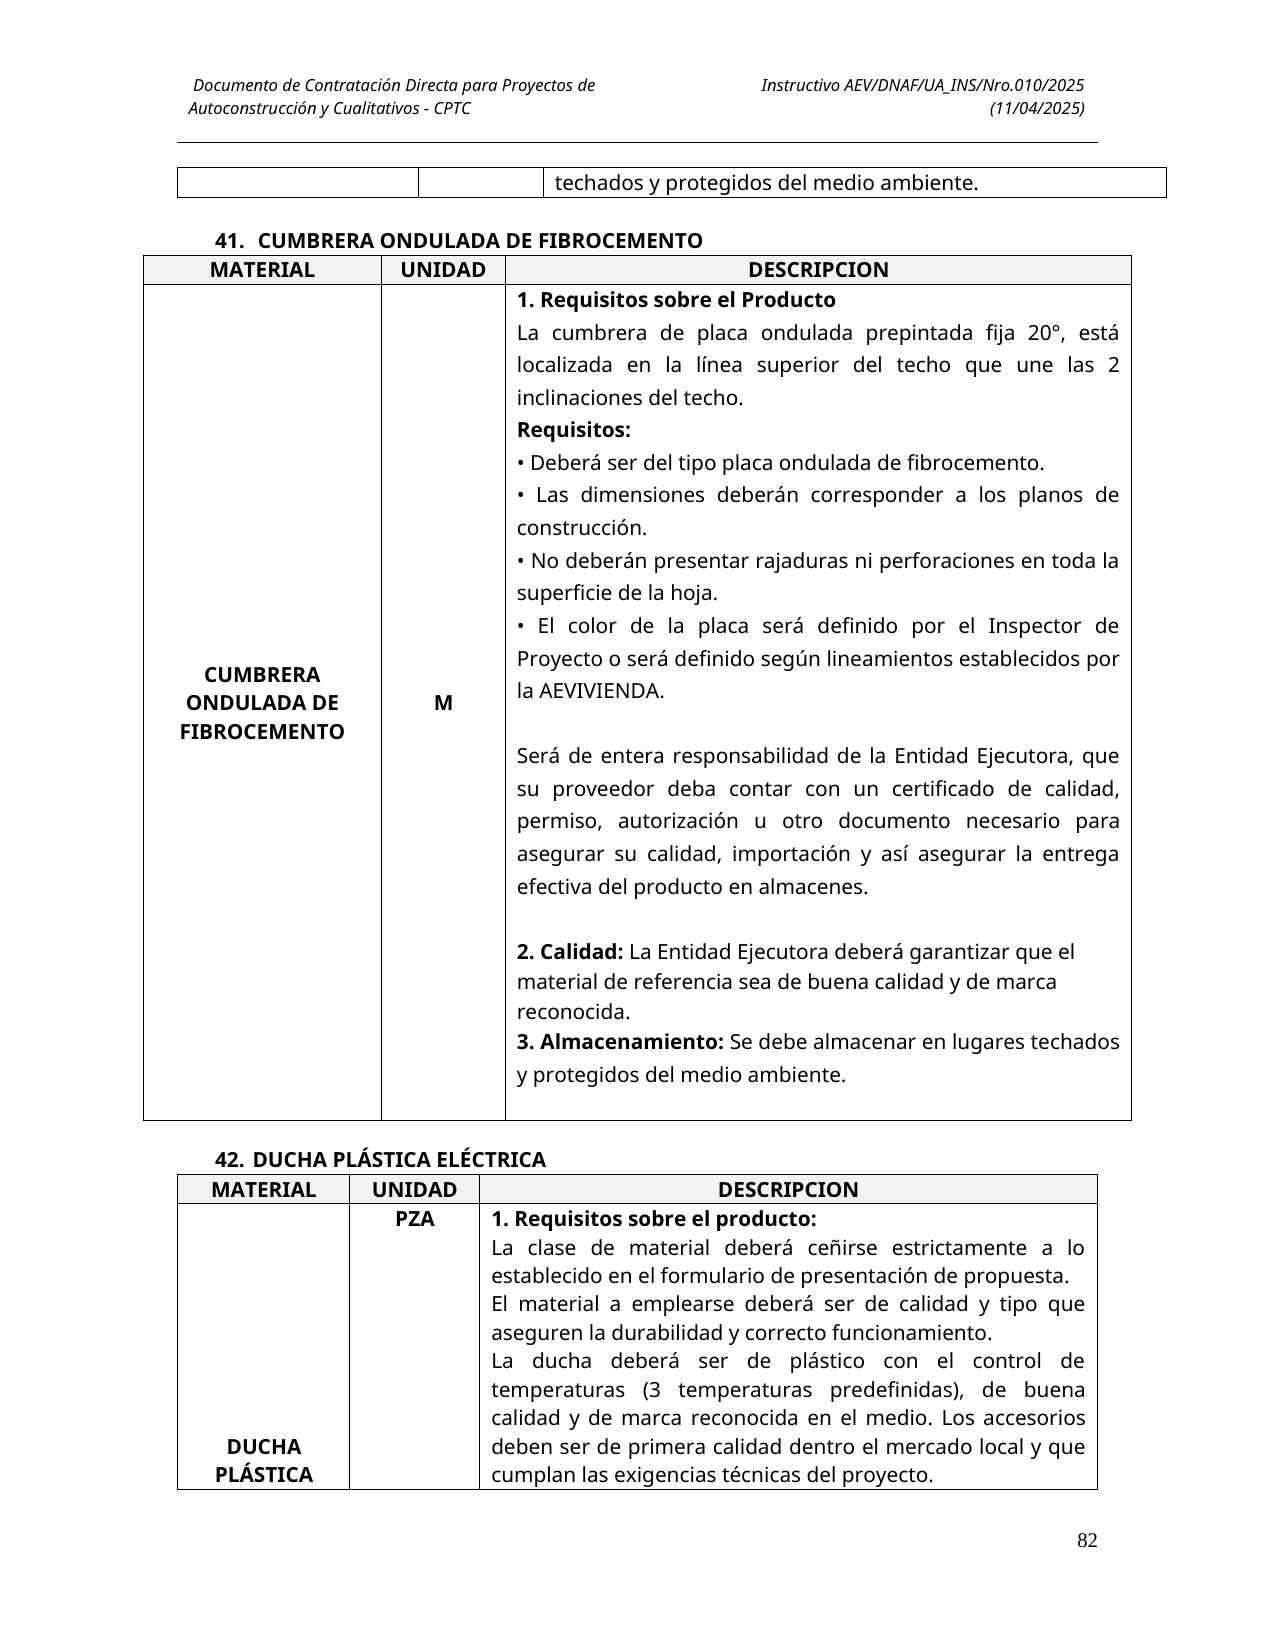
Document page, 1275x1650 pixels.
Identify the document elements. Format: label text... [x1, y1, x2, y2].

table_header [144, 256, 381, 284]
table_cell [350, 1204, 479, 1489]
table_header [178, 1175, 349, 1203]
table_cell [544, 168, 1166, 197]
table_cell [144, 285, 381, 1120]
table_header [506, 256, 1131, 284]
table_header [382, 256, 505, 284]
list DUCHA PLÁSTICA ELÉCTRICA [215, 1145, 1098, 1174]
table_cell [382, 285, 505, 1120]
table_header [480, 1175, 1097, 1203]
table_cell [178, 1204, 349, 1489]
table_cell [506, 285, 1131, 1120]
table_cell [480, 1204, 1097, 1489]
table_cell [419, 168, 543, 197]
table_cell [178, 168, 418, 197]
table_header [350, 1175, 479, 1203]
list CUMBRERA ONDULADA DE FIBROCEMENTO [215, 226, 1098, 254]
